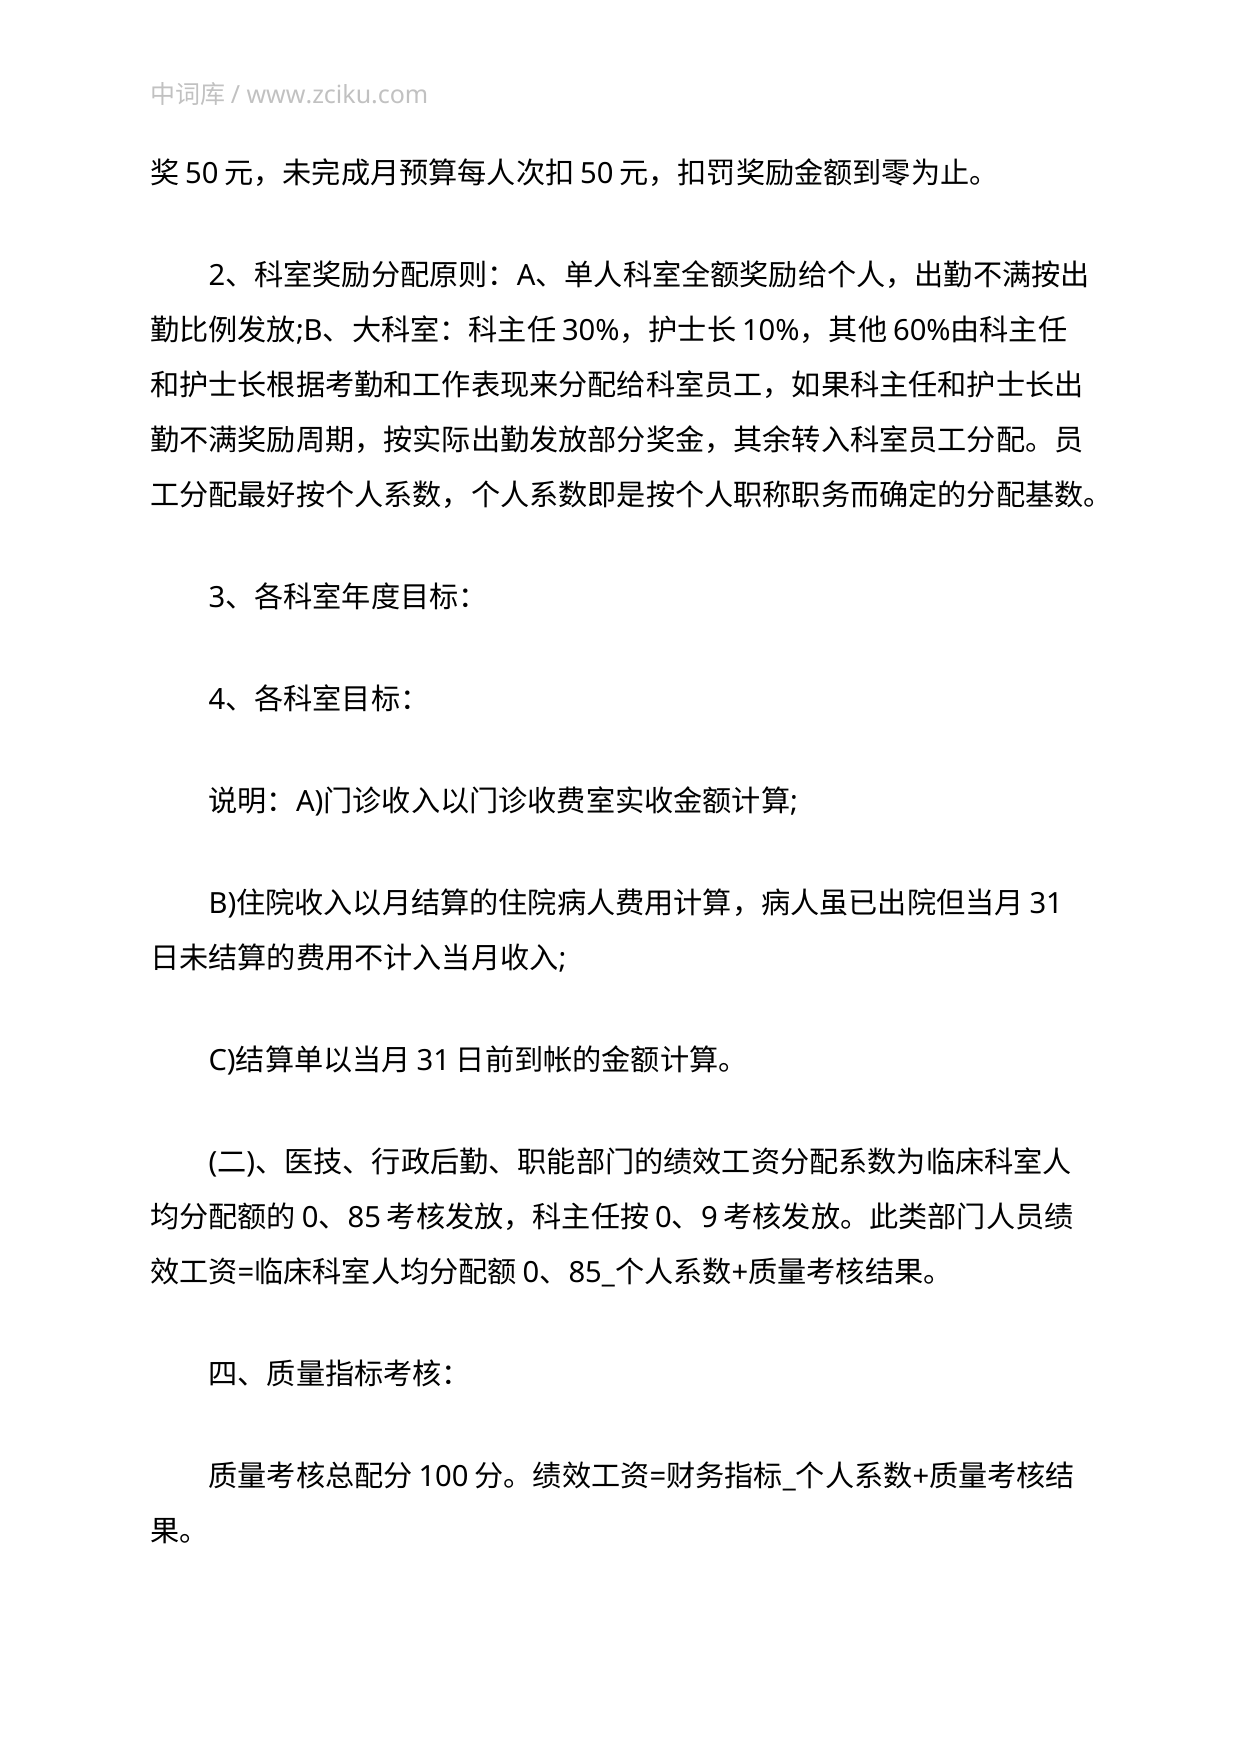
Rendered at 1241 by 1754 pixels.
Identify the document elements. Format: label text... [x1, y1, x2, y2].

text C)结算单以当月31日前到帐的金额计算。 [150, 1036, 1090, 1079]
text 质量考核总配分100分。绩效工资=财务指标_个人系数+质量考核结果。 [150, 1452, 1090, 1549]
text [150, 150, 1090, 192]
text (二)、医技、行政后勤、职能部门的绩效工资分配系数为临床科室人均分配额的0、85考核发放，科主任按0、9考核发放。此类部门人员绩效工资=临床科室人均分配额0、85_个人系数+质量考核结果。 [150, 1138, 1090, 1291]
text B)住院收入以月结算的住院病人费用计算，病人虽已出院但当月31日未结算的费用不计入当月收入; [150, 879, 1090, 977]
text 说明：A)门诊收入以门诊收费室实收金额计算; [150, 777, 1090, 820]
text 3、各科室年度目标： [150, 573, 1090, 616]
text 四、质量指标考核： [150, 1350, 1090, 1393]
text 4、各科室目标： [150, 676, 1090, 718]
text 2、科室奖励分配原则：A、单人科室全额奖励给个人，出勤不满按出勤比例发放;B、大科室：科主任30%，护士长10%，其他60%由科主任和护士长根据考勤和工作表现来分配给科室员工，如果科主任和护士长出勤不满奖励周期，按实际出勤发放部分奖金，其余转入科室员工分配。员工分配最好按个人系数，个人系数即是按个人职称职务而确定的分配基数。 [150, 252, 1090, 514]
